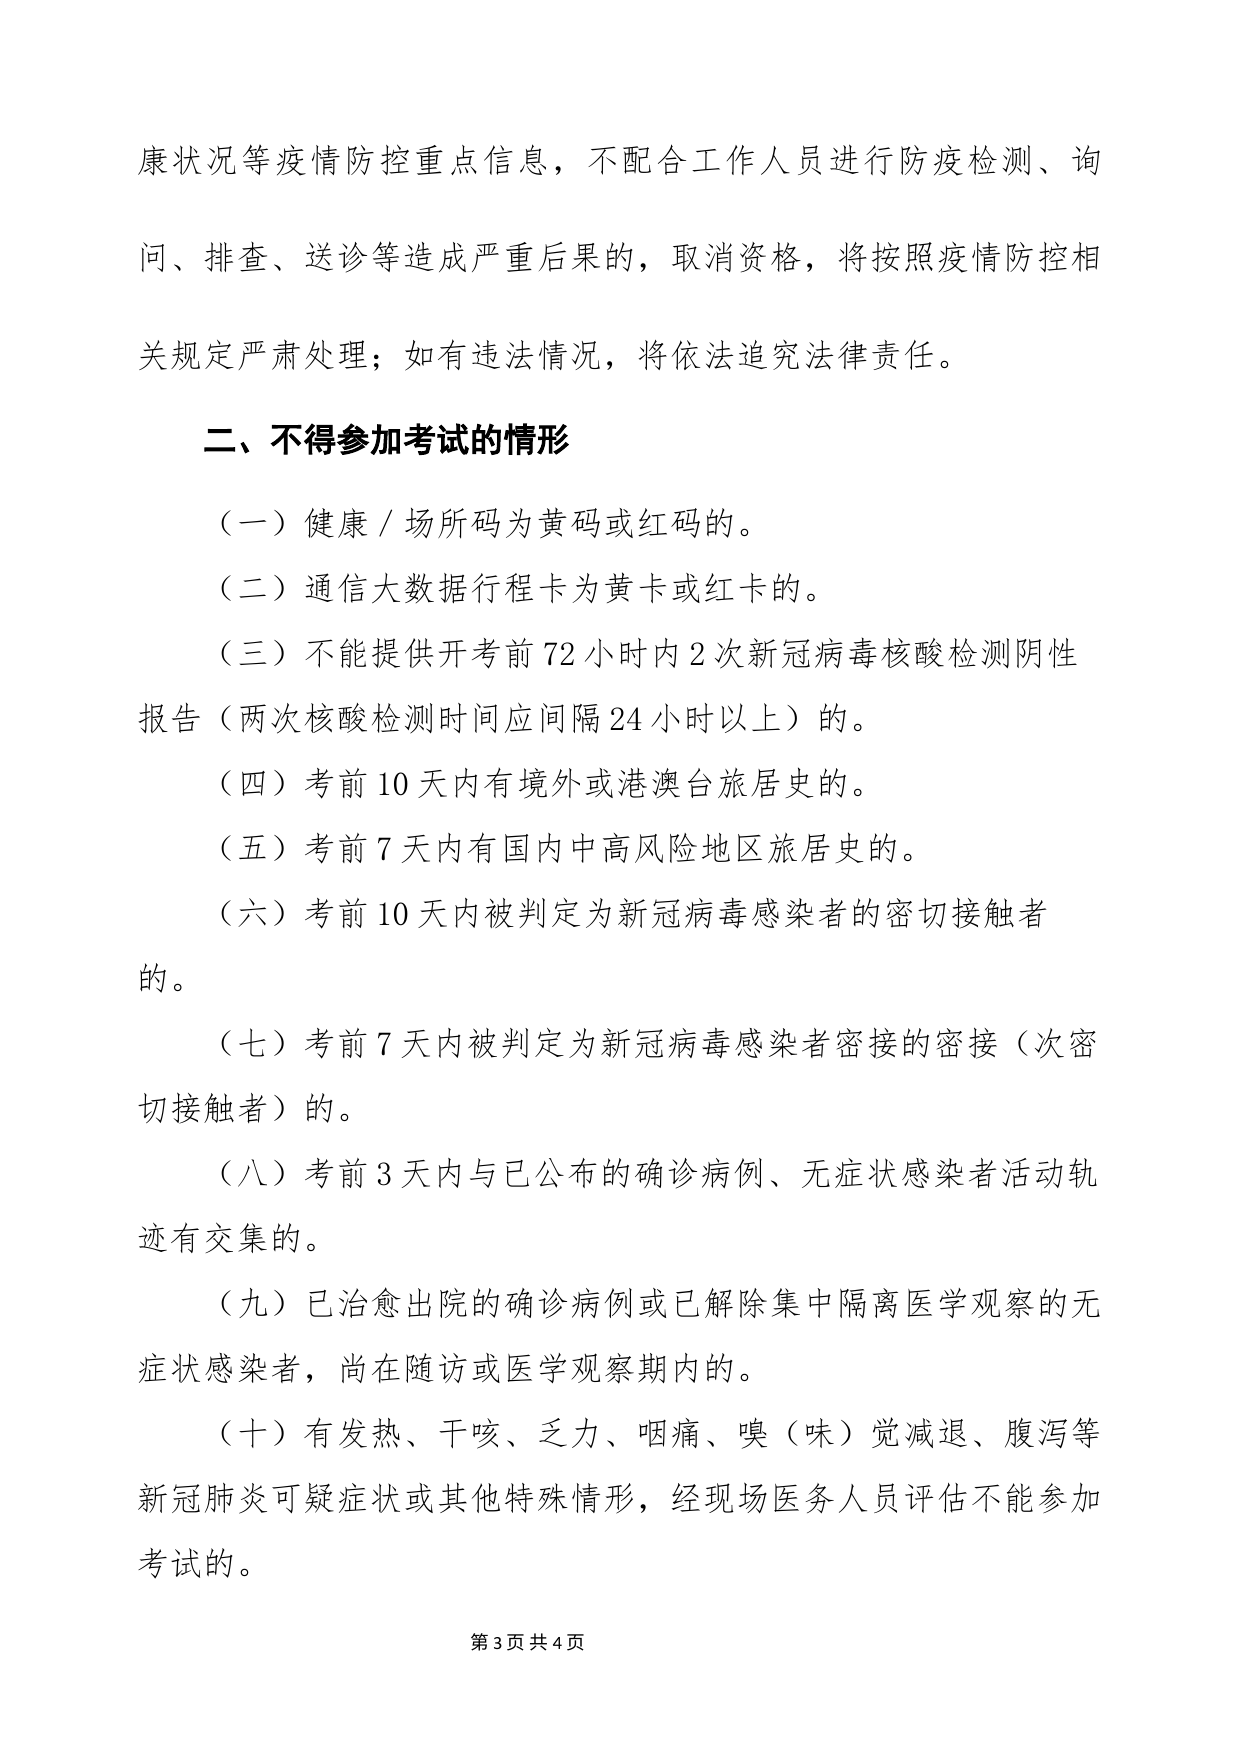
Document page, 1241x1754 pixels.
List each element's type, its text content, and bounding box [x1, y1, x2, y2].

text （五）考前7天内有国内中高风险地区旅居史的。 [136, 813, 1104, 878]
text （三）不能提供开考前72小时内2次新冠病毒核酸检测阴性报告（两次核酸检测时间应间隔24小时以上）的。 [136, 618, 1104, 748]
text （八）考前3天内与已公布的确诊病例、无症状感染者活动轨迹有交集的。 [136, 1138, 1104, 1268]
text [136, 125, 1104, 385]
text （七）考前7天内被判定为新冠病毒感染者密接的密接（次密切接触者）的。 [136, 1008, 1104, 1138]
text （六）考前10天内被判定为新冠病毒感染者的密切接触者的。 [136, 878, 1104, 1008]
text （九）已治愈出院的确诊病例或已解除集中隔离医学观察的无症状感染者，尚在随访或医学观察期内的。 [136, 1268, 1104, 1398]
text （一）健康／场所码为黄码或红码的。 [136, 488, 1104, 553]
text （十）有发热、干咳、乏力、咽痛、嗅（味）觉减退、腹泻等新冠肺炎可疑症状或其他特殊情形，经现场医务人员评估不能参加考试的。 [136, 1398, 1104, 1593]
text 二、不得参加考试的情形 [136, 404, 1104, 469]
text （二）通信大数据行程卡为黄卡或红卡的。 [136, 553, 1104, 618]
text （四）考前10天内有境外或港澳台旅居史的。 [136, 748, 1104, 813]
